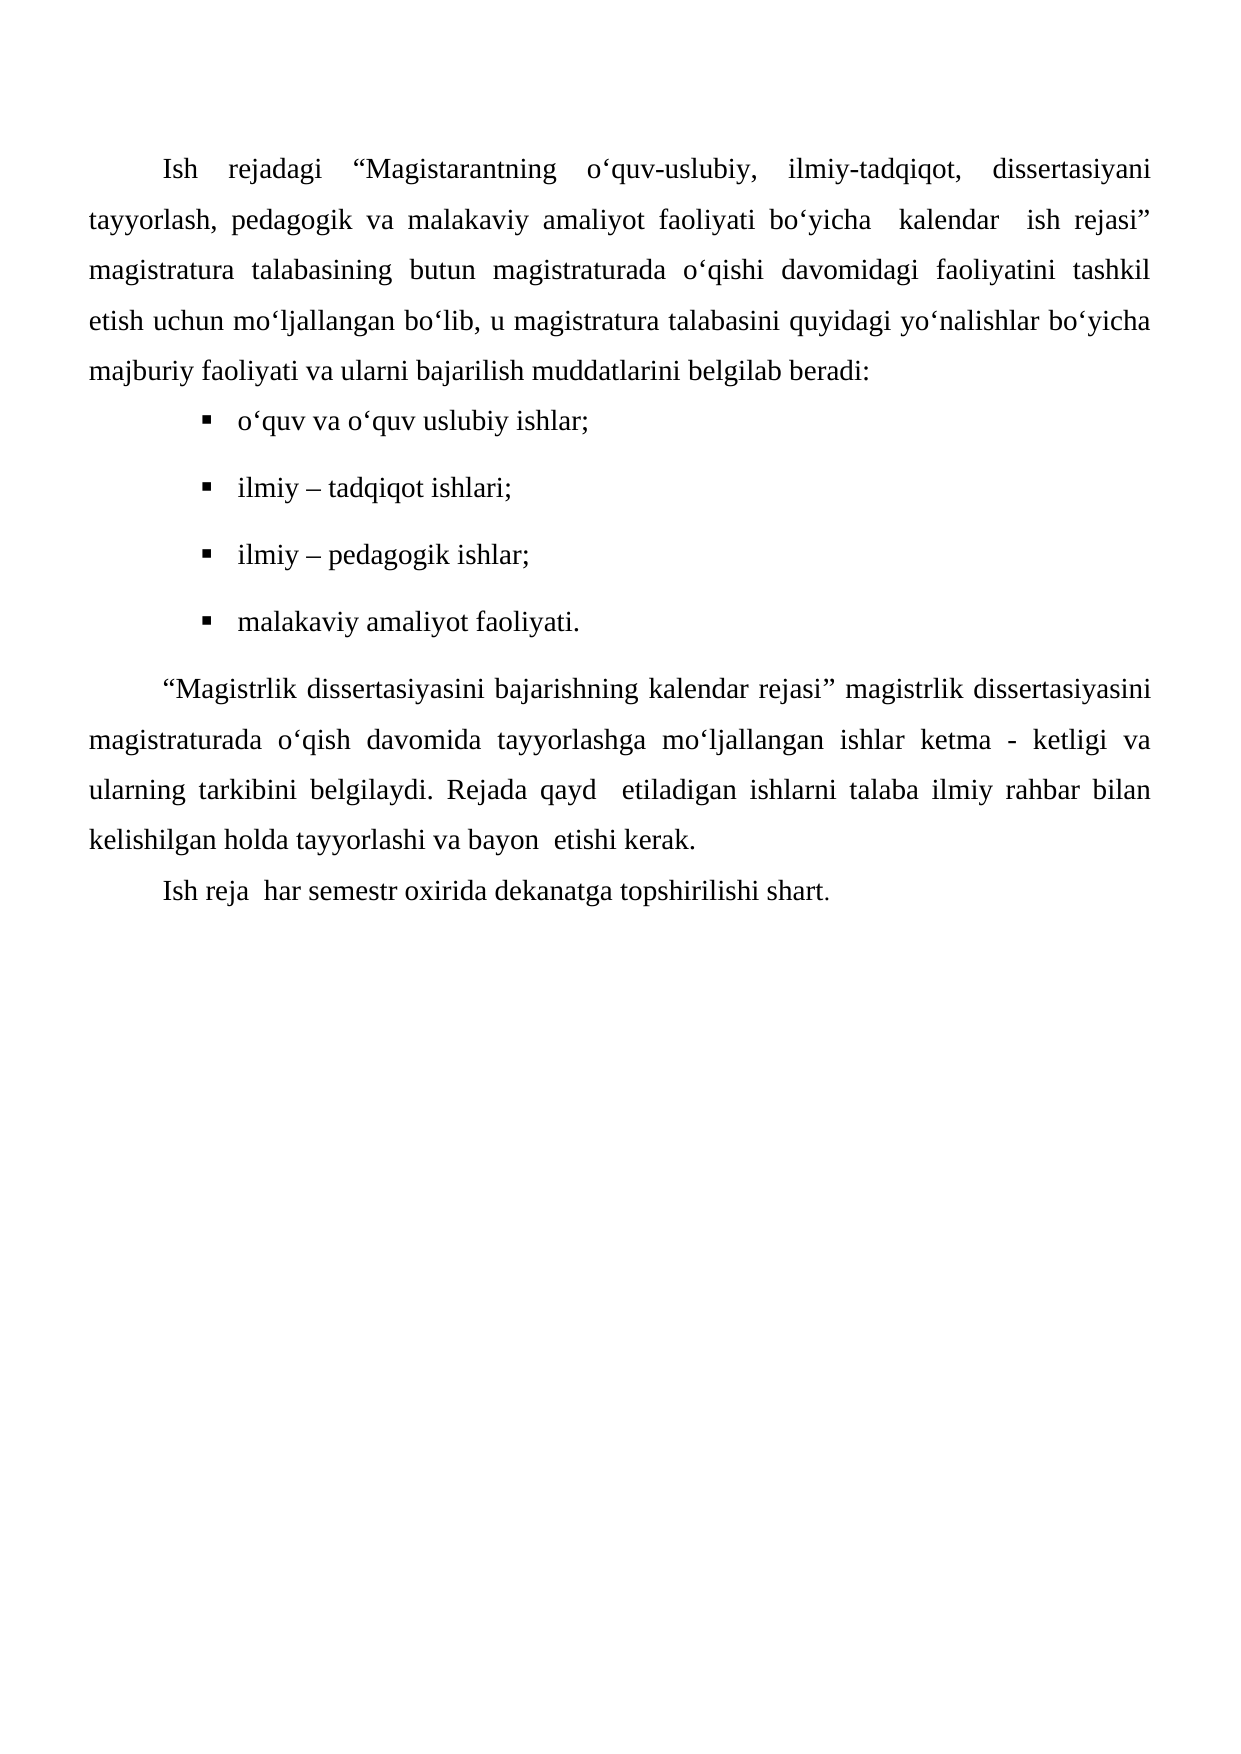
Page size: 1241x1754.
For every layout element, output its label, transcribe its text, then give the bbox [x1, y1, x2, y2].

list o‘quv va o‘quv uslubiy ishlar; [200, 403, 1152, 437]
text Ish rejadagi “Magistarantning o‘quv-uslubiy, ilmiy-tadqiqot, dissertasiyani tayyorlash, pedagogik va malakaviy amaliyot faoliyati bo‘yicha kalendar ish rejasi” magistratura talabasining butun magistraturada o‘qishi davomidagi faoliyatini tashkil etish uchun mo‘ljallangan bo‘lib, u magistratura talabasini quyidagi yo‘nalishlar bo‘yicha majburiy faoliyati va ularni bajarilish muddatlarini belgilab beradi: [89, 152, 1152, 386]
text Ish reja har semestr oxirida dekanatga topshirilishi shart. [89, 873, 1152, 906]
list ilmiy – tadqiqot ishlari; [200, 470, 1152, 504]
list ilmiy – pedagogik ishlar; [200, 537, 1152, 571]
list malakaviy amaliyot faoliyati. [200, 604, 1152, 638]
text “Magistrlik dissertasiyasini bajarishning kalendar rejasi” magistrlik dissertasiyasini magistraturada o‘qish davomida tayyorlashga mo‘ljallangan ishlar ketma - ketligi va ularning tarkibini belgilaydi. Rejada qayd etiladigan ishlarni talaba ilmiy rahbar bilan kelishilgan holda tayyorlashi va bayon etishi kerak. [89, 672, 1152, 856]
